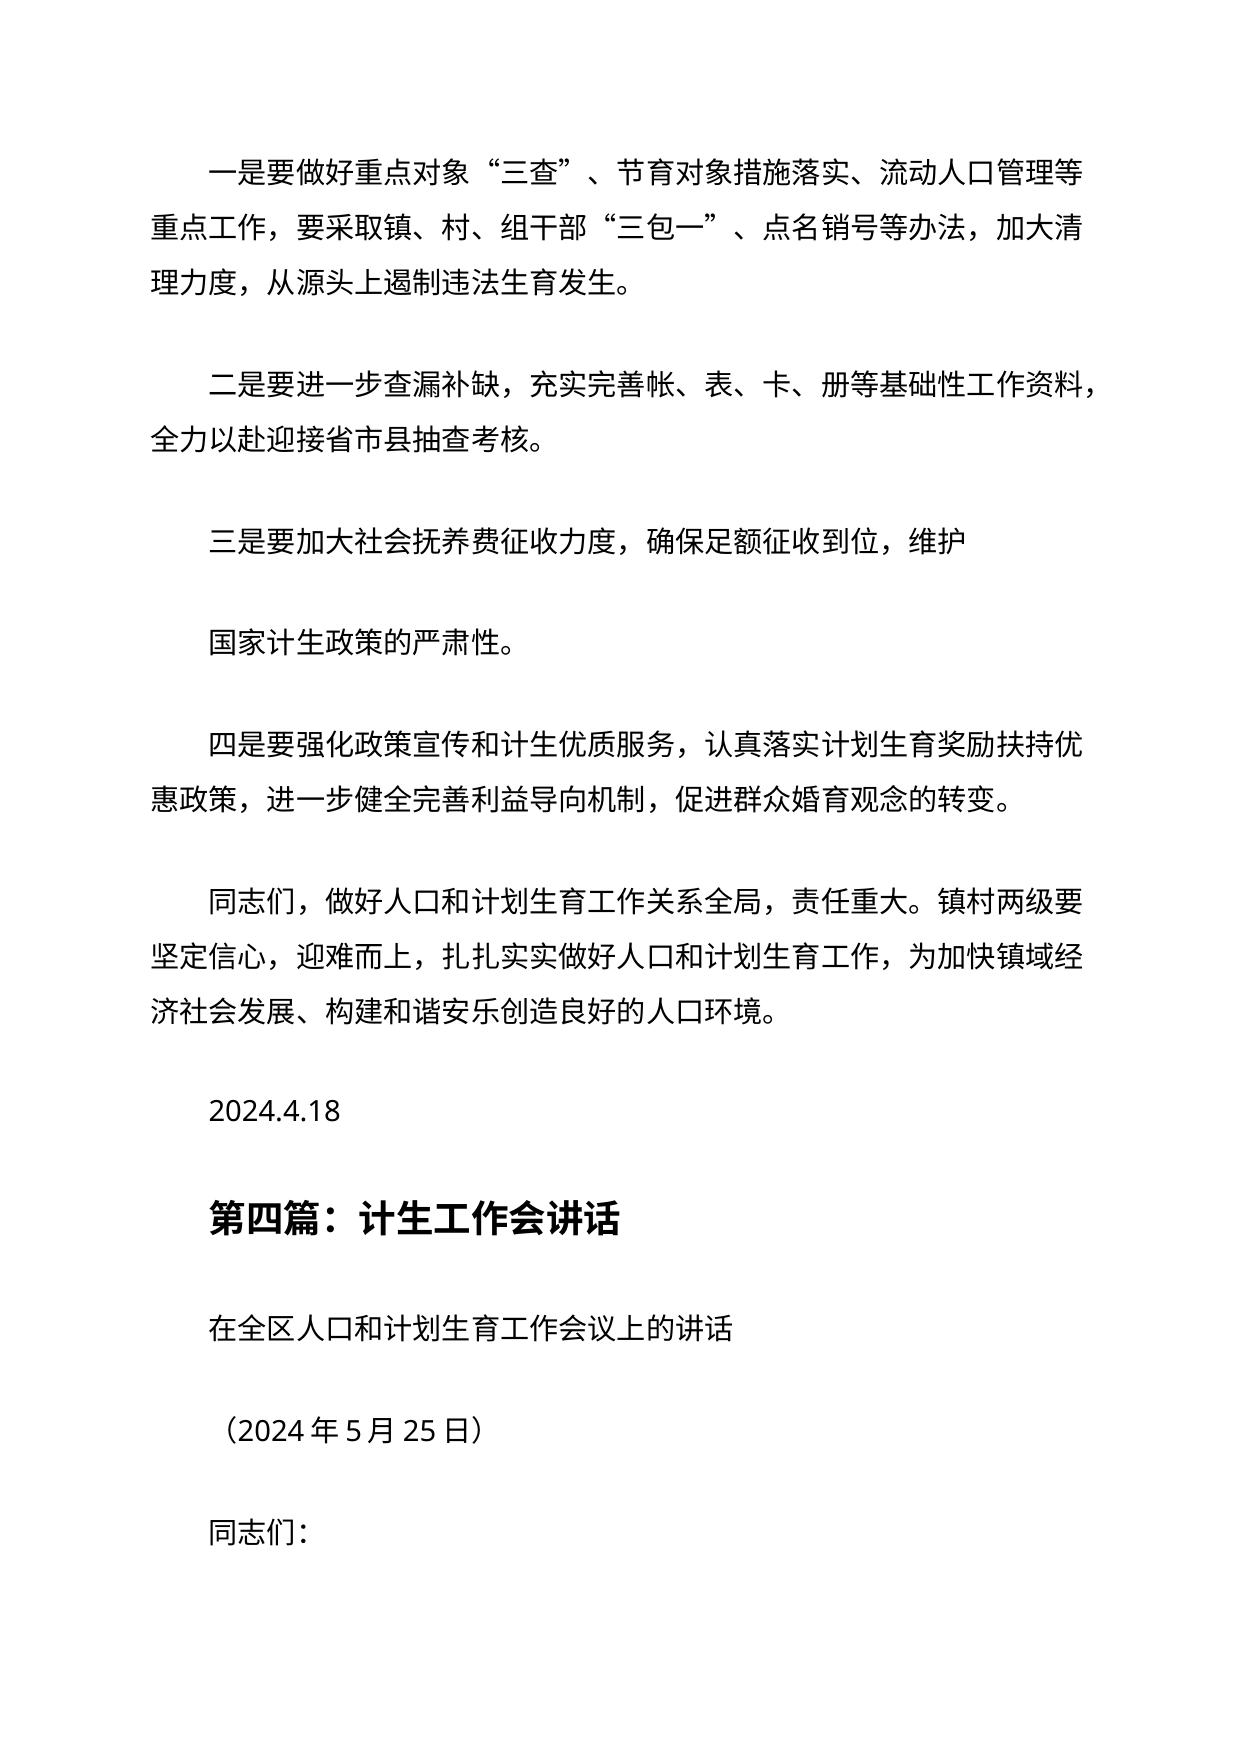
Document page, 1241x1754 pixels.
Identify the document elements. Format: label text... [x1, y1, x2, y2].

text 在全区人口和计划生育工作会议上的讲话 [150, 1306, 1090, 1348]
text 一是要做好重点对象“三查”、节育对象措施落实、流动人口管理等重点工作，要采取镇、村、组干部“三包一”、点名销号等办法，加大清理力度，从源头上遏制违法生育发生。 [150, 150, 1090, 302]
text 同志们，做好人口和计划生育工作关系全局，责任重大。镇村两级要坚定信心，迎难而上，扎扎实实做好人口和计划生育工作，为加快镇域经济社会发展、构建和谐安乐创造良好的人口环境。 [150, 878, 1090, 1031]
text 二是要进一步查漏补缺，充实完善帐、表、卡、册等基础性工作资料，全力以赴迎接省市县抽查考核。 [150, 362, 1090, 459]
text 三是要加大社会抚养费征收力度，确保足额征收到位，维护 [150, 518, 1090, 561]
text 第四篇：计生工作会讲话 [150, 1188, 1090, 1243]
text 2024.4.18 [150, 1090, 1090, 1130]
text 国家计生政策的严肃性。 [150, 620, 1090, 662]
text 四是要强化政策宣传和计生优质服务，认真落实计划生育奖励扶持优惠政策，进一步健全完善利益导向机制，促进群众婚育观念的转变。 [150, 722, 1090, 819]
text （2024年5月25日） [150, 1408, 1090, 1450]
text 同志们： [150, 1509, 1090, 1552]
